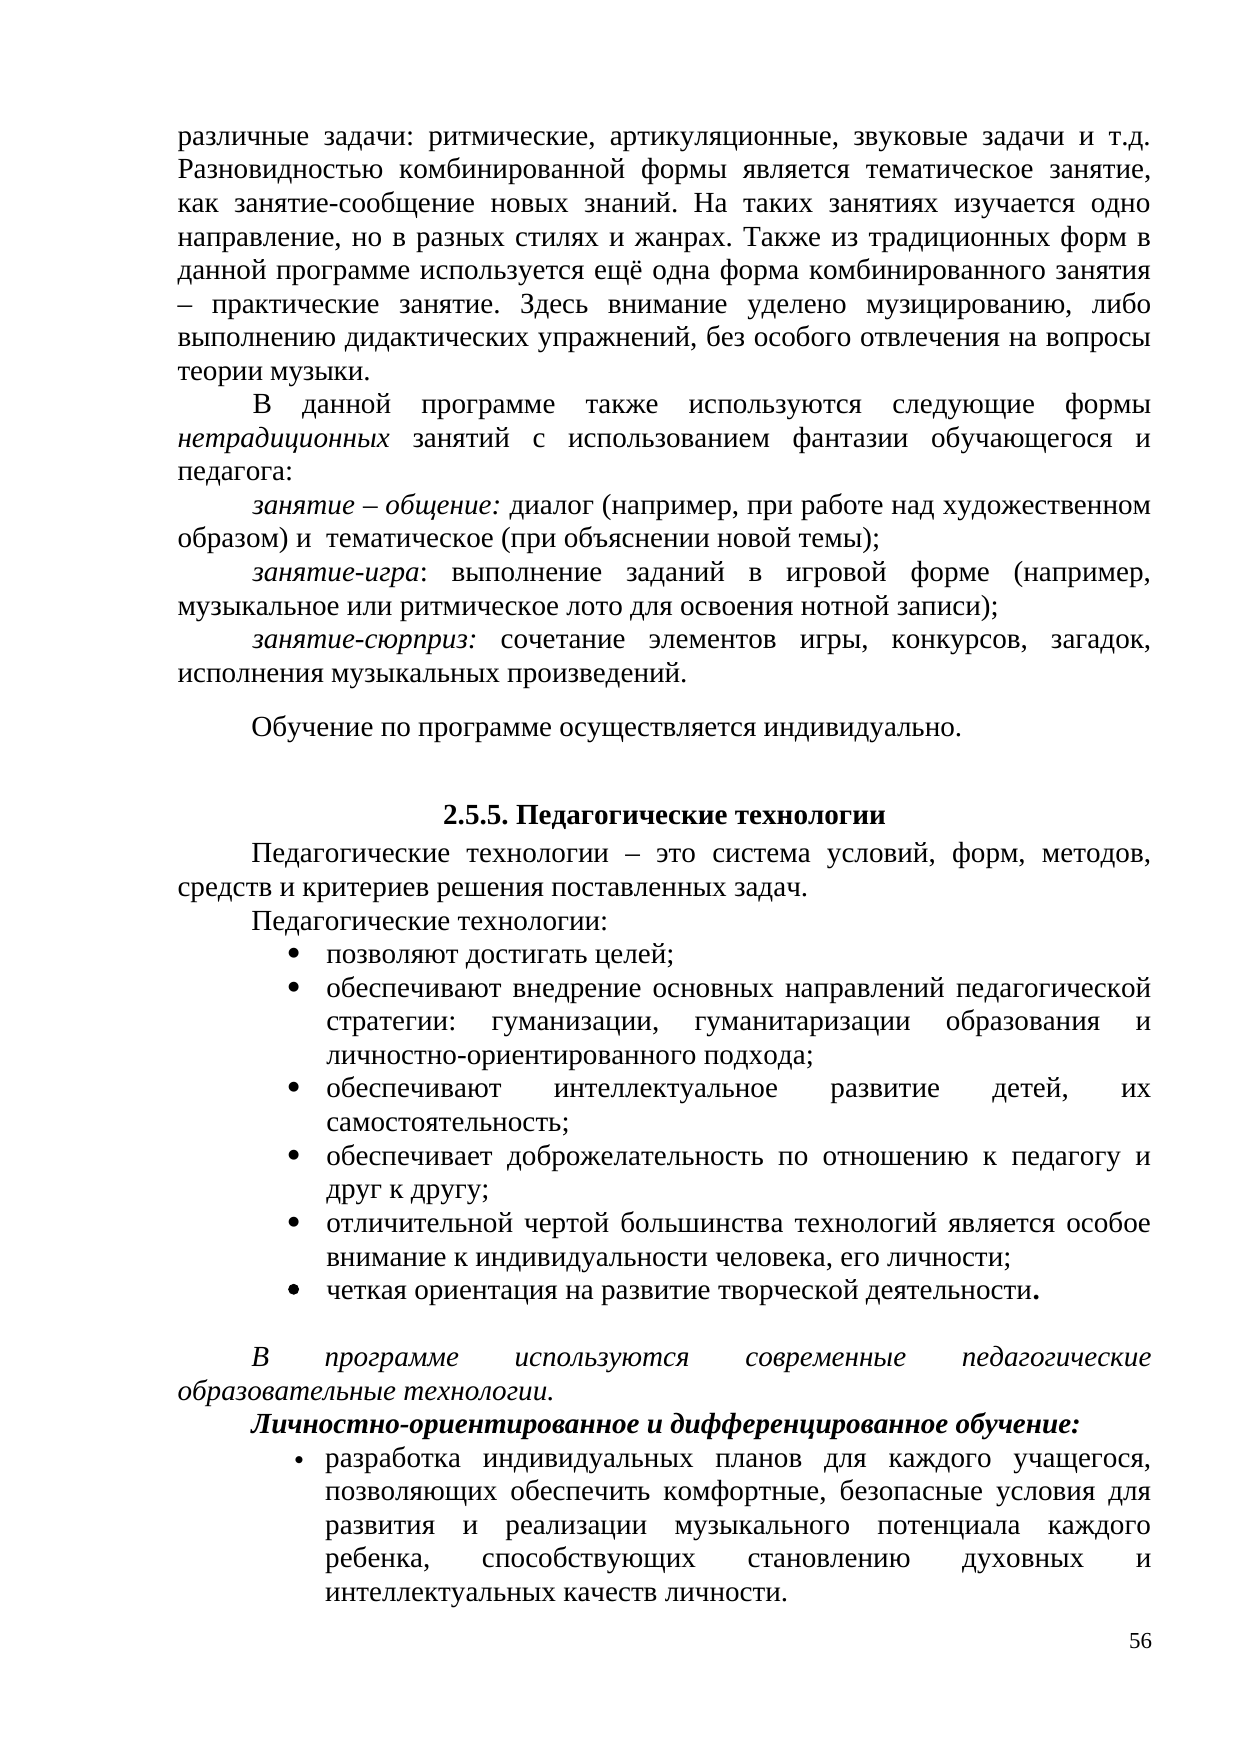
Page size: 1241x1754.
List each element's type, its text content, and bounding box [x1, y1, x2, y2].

list четкая ориентация на развитие творческой деятельности. [288, 1272, 1152, 1306]
list разработка индивидуальных планов для каждого учащегося, позволяющих обеспечить комфортные, безопасные условия для развития и реализации музыкального потенциала каждого ребенка, способствующих становлению духовных и интеллектуальных качеств личности. [295, 1440, 1152, 1608]
text Педагогические технологии: [177, 903, 1152, 936]
list занятие-игра: выполнение заданий в игровой форме (например, музыкальное или ритмическое лото для освоения нотной записи); [177, 554, 1152, 621]
list занятие – общение: диалог (например, при работе над художественном образом) и тематическое (при объяснении новой темы); [177, 487, 1152, 554]
list отличительной чертой большинства технологий является особое внимание к индивидуальности человека, его личности; [288, 1205, 1152, 1272]
list занятие-сюрприз: сочетание элементов игры, конкурсов, загадок, исполнения музыкальных произведений. [177, 621, 1152, 688]
list В данной программе также используются следующие формы нетрадиционных занятий с использованием фантазии обучающегося и педагога: [177, 386, 1152, 487]
text Педагогические технологии – это система условий, форм, методов, средств и критериев решения поставленных задач. [177, 836, 1152, 903]
list обеспечивают внедрение основных направлений педагогической стратегии: гуманизации, гуманитаризации образования и личностно-ориентированного подхода; [288, 970, 1152, 1071]
text Личностно-ориентированное и дифференцированное обучение: [177, 1406, 1152, 1440]
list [177, 118, 1152, 386]
text В программе используются современные педагогические образовательные технологии. [177, 1339, 1152, 1406]
subtitle 2.5.5. Педагогические технологии [177, 797, 1152, 831]
list позволяют достигать целей; [288, 936, 1152, 970]
list обеспечивают интеллектуальное развитие детей, их самостоятельность; [288, 1071, 1152, 1138]
list обеспечивает доброжелательность по отношению к педагогу и друг к другу; [288, 1138, 1152, 1205]
text Обучение по программе осуществляется индивидуально. [177, 709, 1152, 743]
